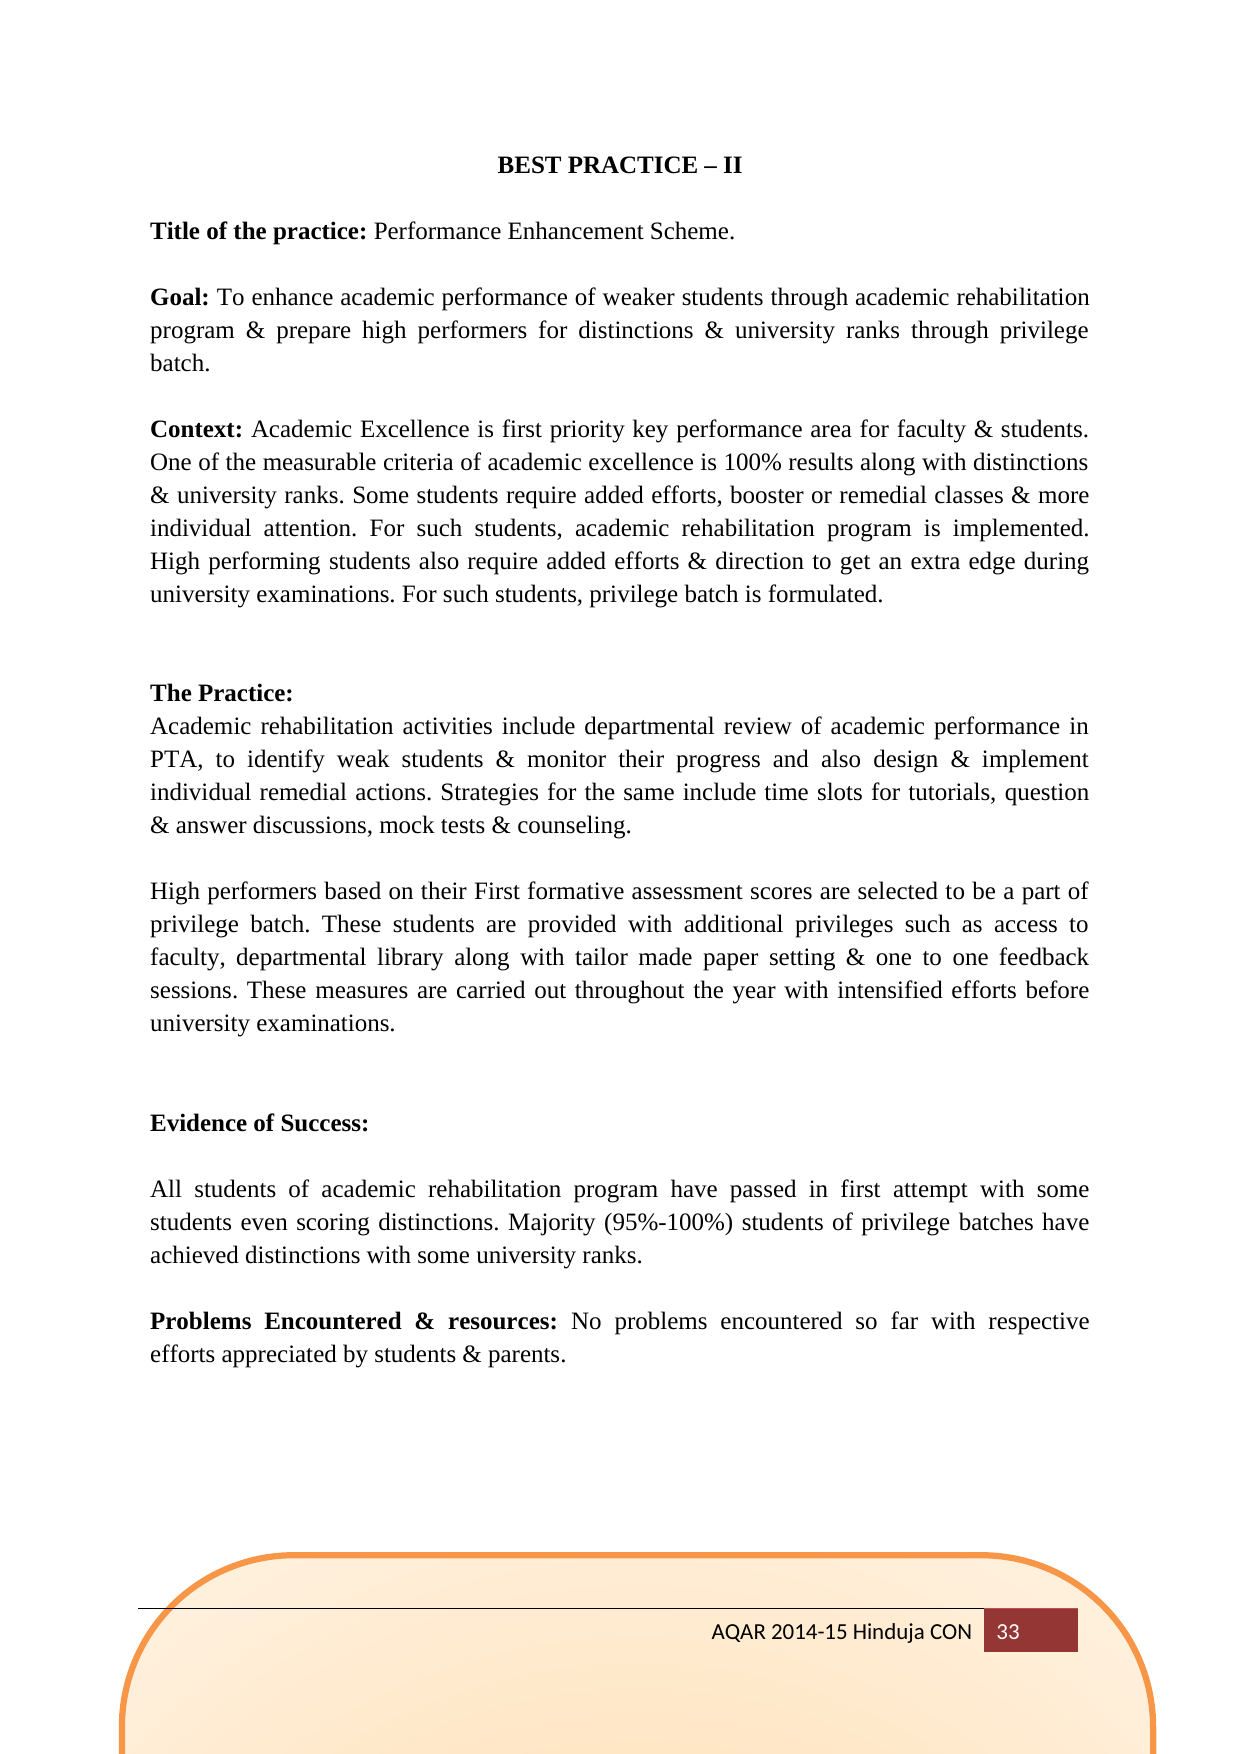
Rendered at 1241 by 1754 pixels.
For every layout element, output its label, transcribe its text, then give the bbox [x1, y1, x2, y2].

text The Practice: [150, 678, 1090, 707]
text All students of academic rehabilitation program have passed in first attempt with some students even scoring distinctions. Majority (95%-100%) students of privilege batches have achieved distinctions with some university ranks. [150, 1174, 1090, 1268]
text Problems Encountered & resources: No problems encountered so far with respective efforts appreciated by students & parents. [150, 1306, 1090, 1367]
text Context: Academic Excellence is first priority key performance area for faculty & students. One of the measurable criteria of academic excellence is 100% results along with distinctions & university ranks. Some students require added efforts, booster or remedial classes & more individual attention. For such students, academic rehabilitation program is implemented. High performing students also require added efforts & direction to get an extra edge during university examinations. For such students, privilege batch is formulated. [150, 414, 1090, 608]
text High performers based on their First formative assessment scores are selected to be a part of privilege batch. These students are provided with additional privileges such as access to faculty, departmental library along with tailor made paper setting & one to one feedback sessions. These measures are carried out throughout the year with intensified efforts before university examinations. [150, 876, 1090, 1037]
text BEST PRACTICE – II [150, 150, 1090, 179]
text Title of the practice: Performance Enhancement Scheme. [150, 216, 1090, 245]
text Goal: To enhance academic performance of weaker students through academic rehabilitation program & prepare high performers for distinctions & university ranks through privilege batch. [150, 282, 1090, 377]
text Academic rehabilitation activities include departmental review of academic performance in PTA, to identify weak students & monitor their progress and also design & implement individual remedial actions. Strategies for the same include time slots for tutorials, question & answer discussions, mock tests & counseling. [150, 711, 1090, 839]
text Evidence of Success: [150, 1108, 1090, 1136]
